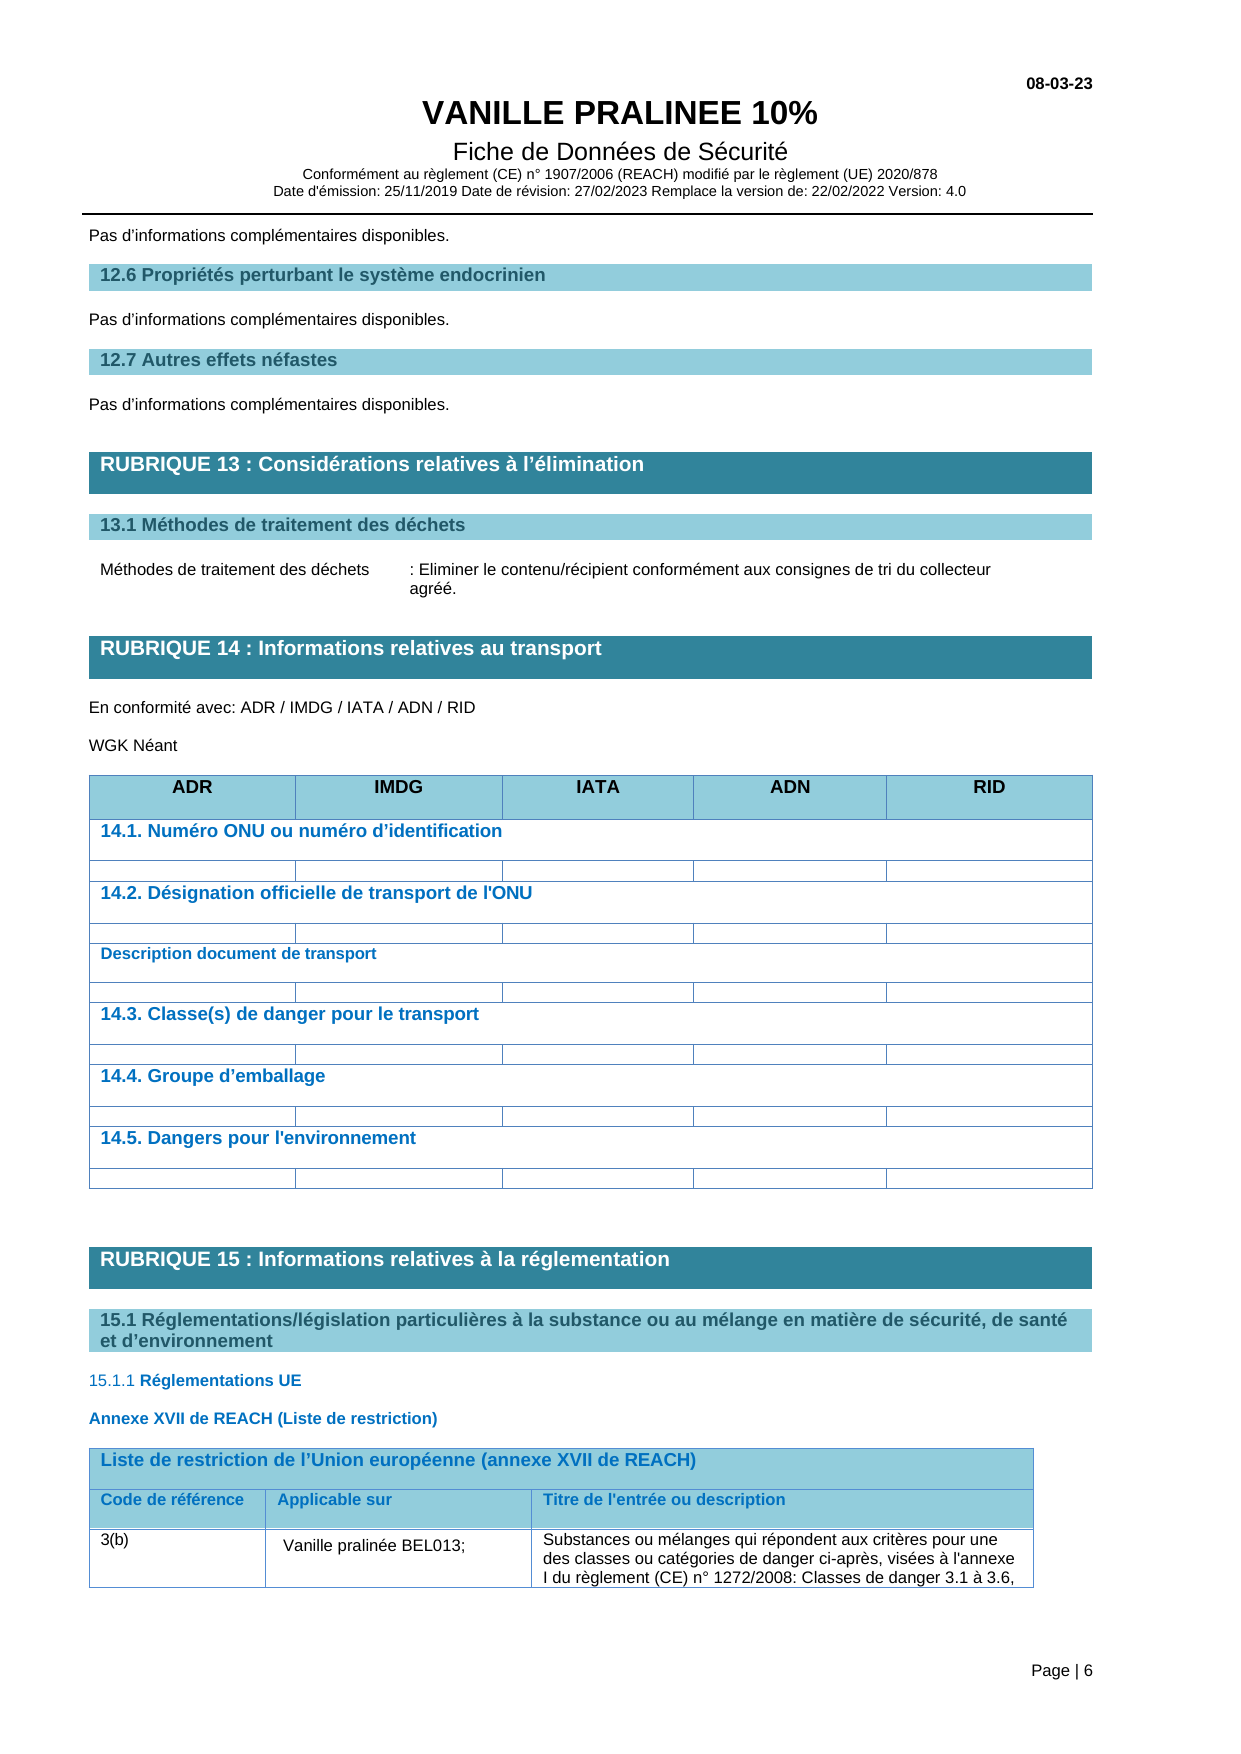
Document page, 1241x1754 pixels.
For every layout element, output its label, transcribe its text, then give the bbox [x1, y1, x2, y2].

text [88, 226, 1093, 245]
table_cell [694, 1107, 886, 1126]
table_cell [90, 861, 295, 881]
table_cell 14.2. Désignation officielle de transport de l'ONU [90, 882, 1092, 922]
table_cell [694, 861, 886, 881]
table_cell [266, 1530, 531, 1587]
table_cell [503, 1169, 693, 1188]
table_cell [887, 983, 1092, 1002]
table_cell Description document de transport [90, 944, 1092, 982]
table_header Liste de restriction de l’Union européenne (annexe XVII de REACH) [90, 1449, 1033, 1489]
table_cell [503, 924, 693, 943]
table_header RUBRIQUE 15 : Informations relatives à la réglementation [89, 1247, 1092, 1289]
table_cell [503, 1107, 693, 1126]
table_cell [532, 1530, 1033, 1587]
table_cell 14.1. Numéro ONU ou numéro d’identification [90, 820, 1092, 860]
table_cell 14.5. Dangers pour l'environnement [90, 1127, 1092, 1168]
table_header Méthodes de traitement des déchets [89, 559, 398, 617]
table_cell [296, 861, 502, 881]
table_cell [694, 1045, 886, 1064]
table_cell [694, 1169, 886, 1188]
table_cell [296, 983, 502, 1002]
table_cell [887, 1045, 1092, 1064]
table_cell [887, 924, 1092, 943]
table_cell [503, 861, 693, 881]
table_cell [90, 1045, 295, 1064]
text En conformité avec: ADR / IMDG / IATA / ADN / RID [88, 698, 1093, 717]
table_header 13.1 Méthodes de traitement des déchets [89, 514, 1092, 540]
table_header : Eliminer le contenu/récipient conformément aux consignes de tri du collecteur agréé. [398, 559, 1032, 617]
text Pas d’informations complémentaires disponibles. [88, 394, 1093, 413]
table_header IMDG [296, 776, 502, 819]
table_cell 14.4. Groupe d’emballage [90, 1065, 1092, 1106]
table_header RUBRIQUE 13 : Considérations relatives à l’élimination [89, 452, 1092, 494]
table_cell [503, 983, 693, 1002]
table_header ADR [90, 776, 295, 819]
table_header 12.7 Autres effets néfastes [89, 349, 1092, 375]
table_header RUBRIQUE 14 : Informations relatives au transport [89, 636, 1092, 679]
text WGK Néant [88, 736, 1093, 755]
table_cell [90, 924, 295, 943]
table_cell [887, 1169, 1092, 1188]
table_cell [887, 1107, 1092, 1126]
table_cell [694, 924, 886, 943]
table_header IATA [503, 776, 693, 819]
table_cell [503, 1045, 693, 1064]
table_cell [296, 1045, 502, 1064]
table_header ADN [694, 776, 886, 819]
table_cell [296, 1107, 502, 1126]
table_cell [90, 1107, 295, 1126]
table_cell 3(b) [90, 1530, 265, 1587]
table_cell Code de référence [90, 1490, 265, 1528]
table_cell Titre de l'entrée ou description [532, 1490, 1033, 1528]
table_cell Applicable sur [266, 1490, 531, 1528]
table_cell [90, 1169, 295, 1188]
table_header 15.1 Réglementations/législation particulières à la substance ou au mélange en matière de sécurité, de santé et d’environnement [89, 1309, 1092, 1352]
text Annexe XVII de REACH (Liste de restriction) [88, 1409, 1093, 1428]
text 15.1.1 Réglementations UE [88, 1371, 1093, 1390]
table_header RID [887, 776, 1092, 819]
table_cell [296, 1169, 502, 1188]
table_cell [887, 861, 1092, 881]
table_cell [296, 924, 502, 943]
table_cell 14.3. Classe(s) de danger pour le transport [90, 1003, 1092, 1044]
table_cell [694, 983, 886, 1002]
table_cell [90, 983, 295, 1002]
table_header 12.6 Propriétés perturbant le système endocrinien [89, 264, 1092, 291]
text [88, 310, 1093, 329]
